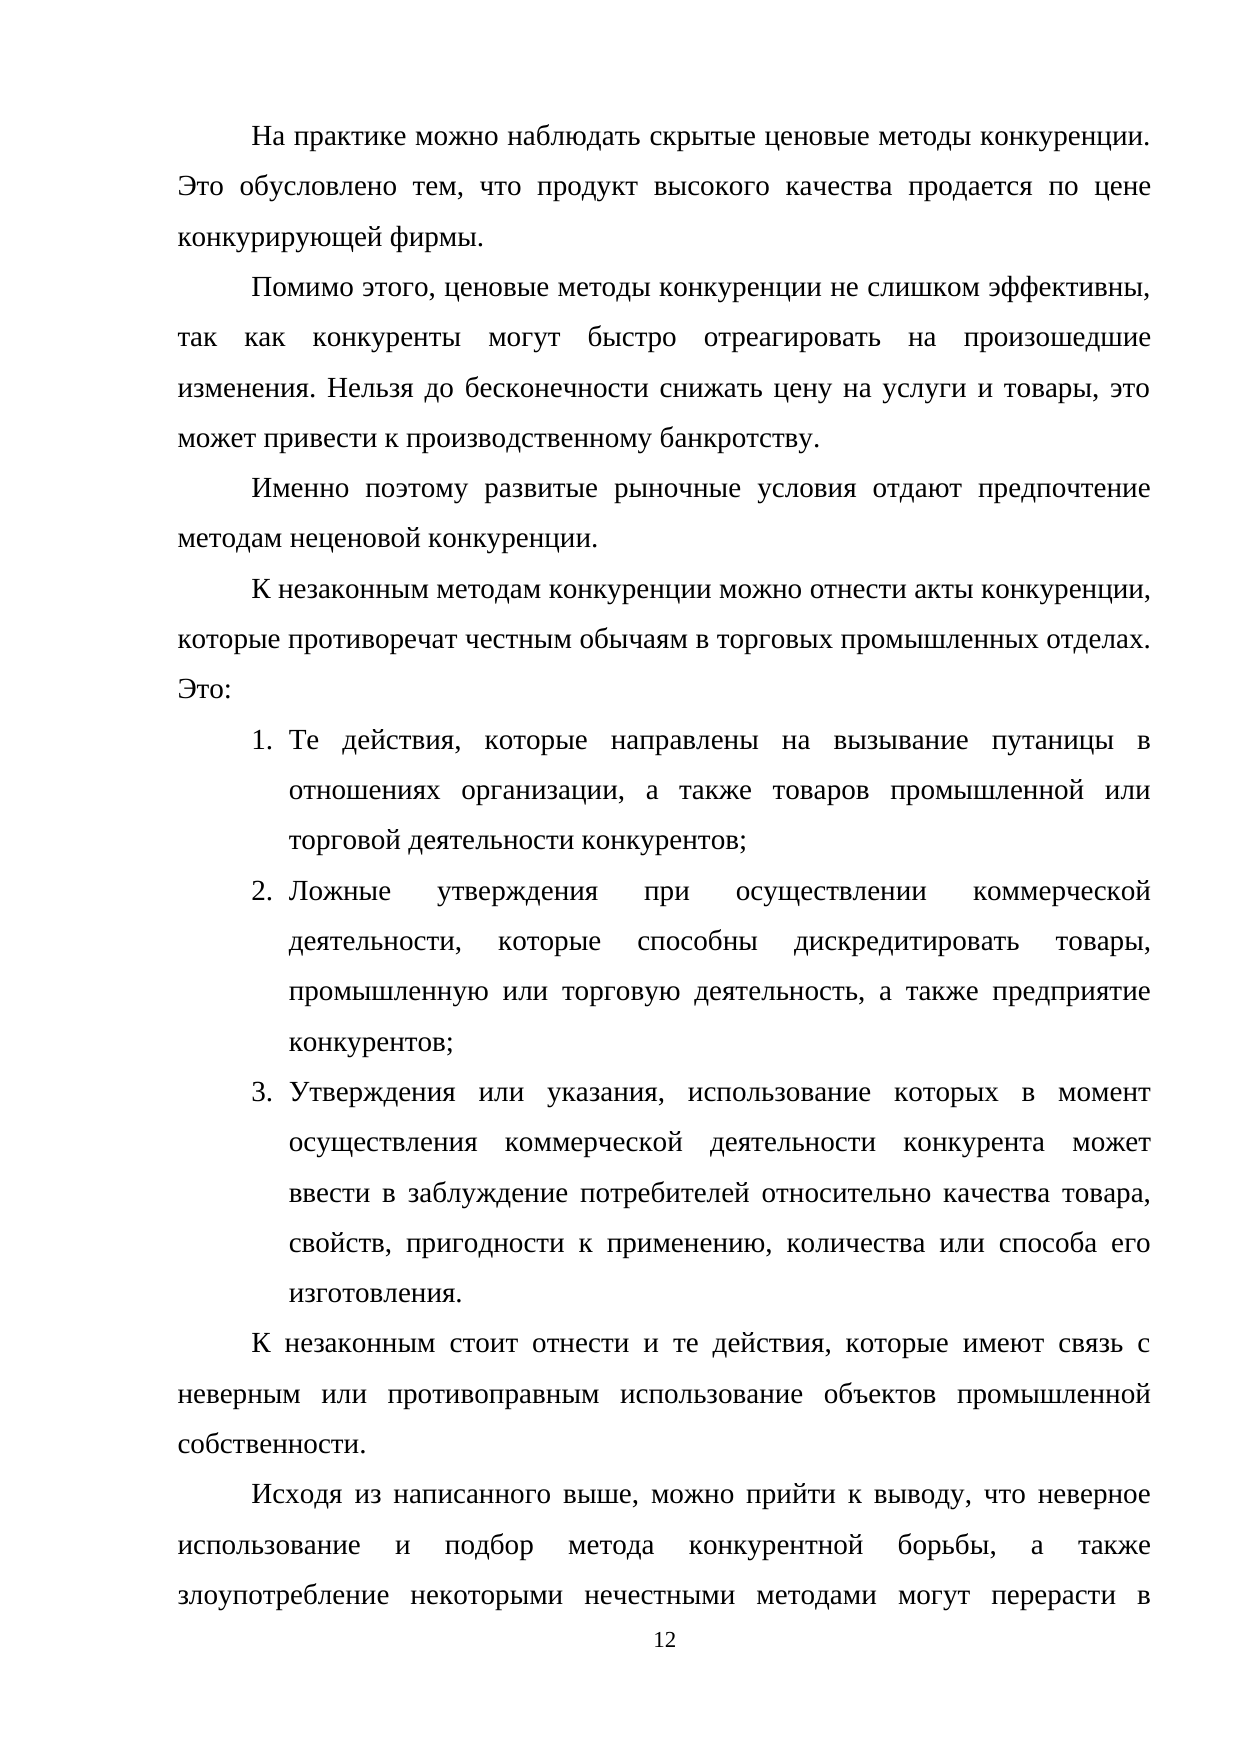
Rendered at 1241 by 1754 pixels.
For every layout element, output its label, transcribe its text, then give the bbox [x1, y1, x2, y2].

list Утверждения или указания, использование которых в момент осуществления коммерческой деятельности конкурента может ввести в заблуждение потребителей относительно качества товара, свойств, пригодности к применению, количества или способа его изготовления. [251, 1074, 1152, 1309]
text Именно поэтому развитые рыночные условия отдают предпочтение методам неценовой конкуренции. [177, 470, 1152, 554]
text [177, 1477, 1152, 1611]
text К незаконным стоит отнести и те действия, которые имеют связь с неверным или противоправным использование объектов промышленной собственности. [177, 1326, 1152, 1460]
text На практике можно наблюдать скрытые ценовые методы конкуренции. Это обусловлено тем, что продукт высокого качества продается по цене конкурирующей фирмы. [177, 118, 1152, 252]
list Ложные утверждения при осуществлении коммерческой деятельности, которые способны дискредитировать товары, промышленную или торговую деятельность, а также предприятие конкурентов; [251, 873, 1152, 1057]
text Помимо этого, ценовые методы конкуренции не слишком эффективны, так как конкуренты могут быстро отреагировать на произошедшие изменения. Нельзя до бесконечности снижать цену на услуги и товары, это может привести к производственному банкротству. [177, 269, 1152, 453]
list Те действия, которые направлены на вызывание путаницы в отношениях организации, а также товаров промышленной или торговой деятельности конкурентов; [251, 722, 1152, 856]
text К незаконным методам конкуренции можно отнести акты конкуренции, которые противоречат честным обычаям в торговых промышленных отделах. Это: [177, 571, 1152, 705]
